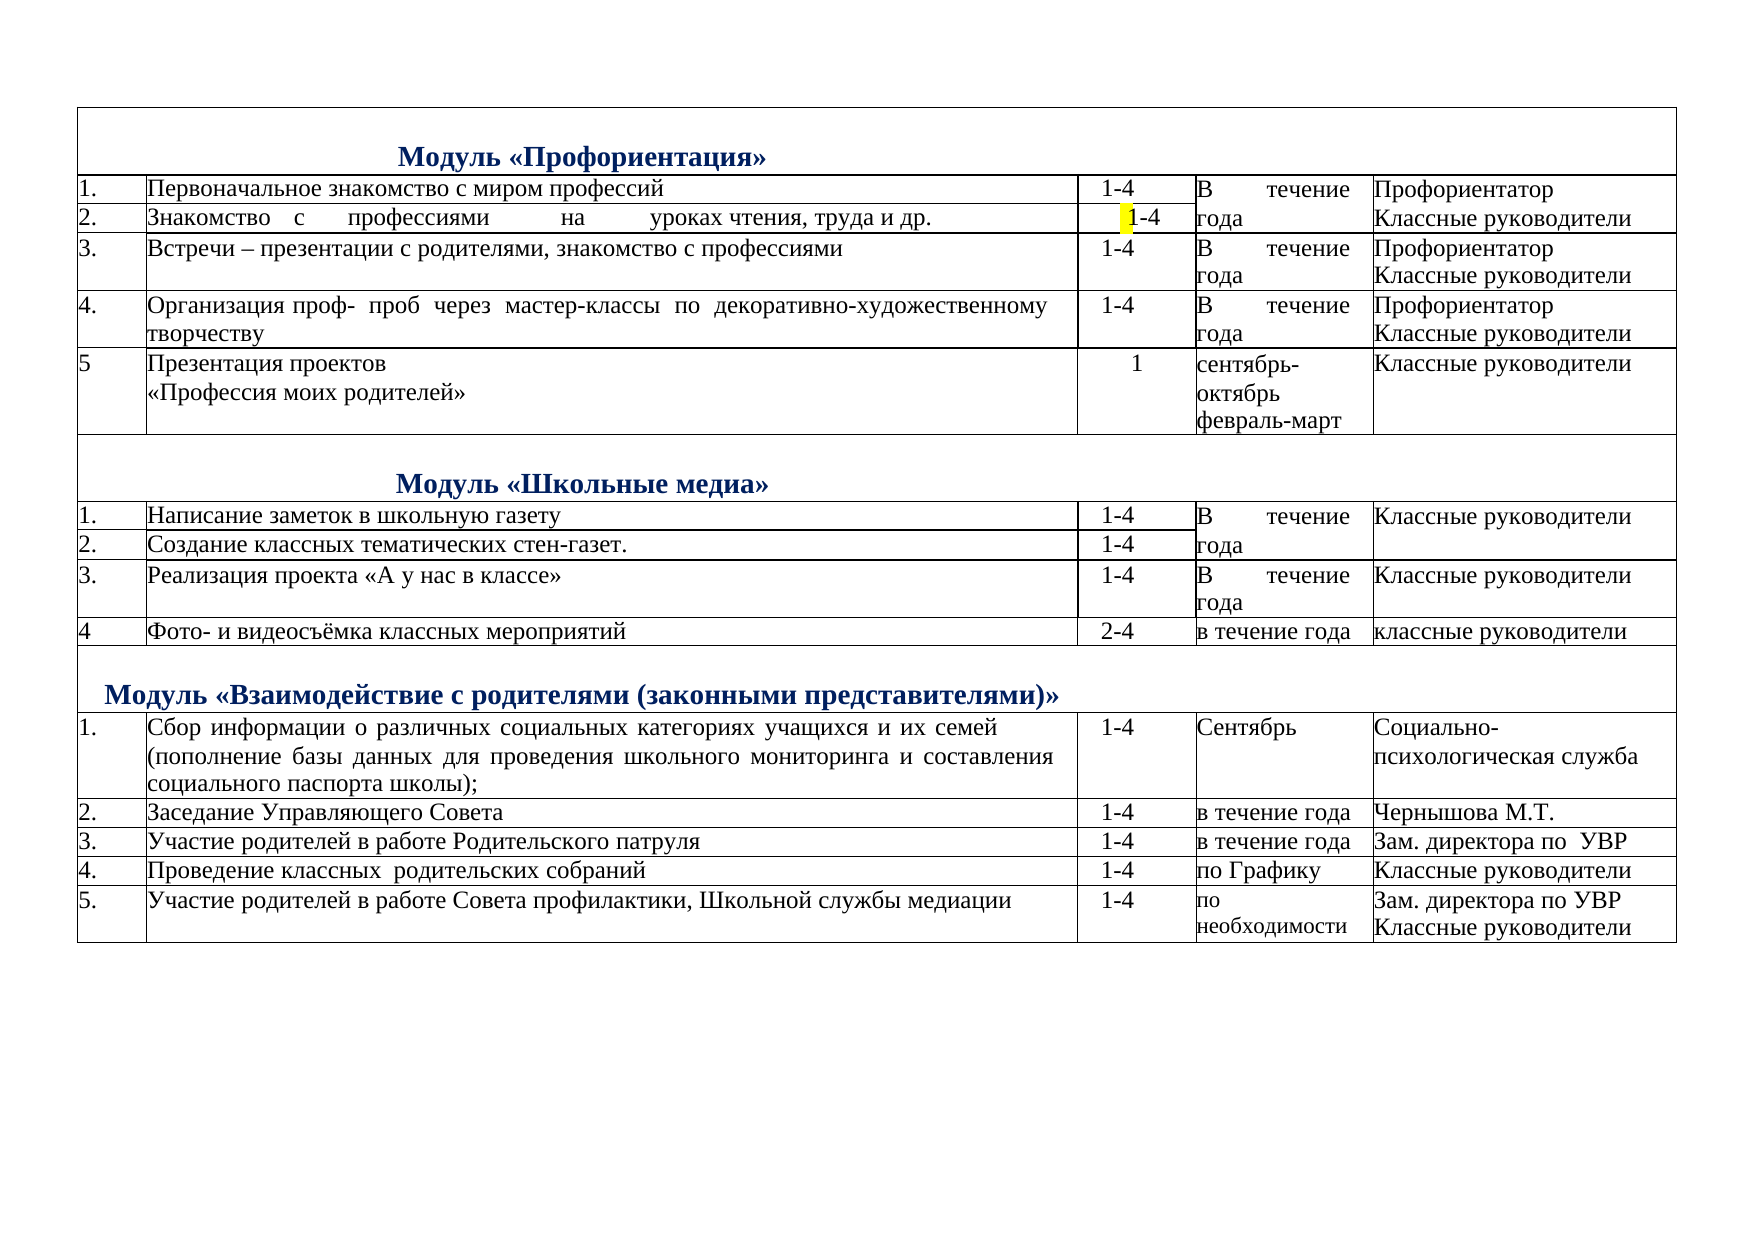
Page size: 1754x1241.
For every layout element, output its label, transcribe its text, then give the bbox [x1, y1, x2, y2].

table_cell Зам. директора по УВР Классные руководители [1374, 886, 1676, 942]
table_cell 1-4 [1133, 204, 1195, 232]
table_cell В года [1197, 561, 1266, 617]
table_cell 2. [78, 204, 146, 232]
table_cell профессиями [347, 204, 560, 232]
table_cell сентябрь- октябрь февраль-март [1197, 349, 1373, 433]
table_cell 1. [78, 713, 146, 798]
table_cell 1-4 [1078, 857, 1196, 884]
table_cell на [560, 204, 649, 232]
table_cell В года [1197, 176, 1266, 232]
table_cell Участие родителей в работе Родительского патруля [147, 828, 1077, 856]
table_cell [1079, 204, 1120, 232]
table_cell классные руководители [1374, 618, 1676, 645]
table_cell по Графику [1197, 857, 1373, 884]
table_cell 3. [78, 560, 146, 617]
table_cell в течение года [1197, 828, 1373, 856]
table_cell Модуль «Школьные медиа» [78, 435, 1676, 501]
table_cell Классные руководители [1374, 349, 1676, 433]
table_cell 2. [78, 799, 146, 827]
table_cell в течение года [1197, 799, 1373, 827]
table_cell Встречи – презентации с родителями, знакомство с профессиями [147, 234, 1077, 290]
table_cell 1-4 [1079, 234, 1195, 290]
table_cell Реализация проекта «А у нас в классе» [147, 561, 1077, 617]
table_cell 1-4 [1079, 291, 1195, 347]
table_cell 1 [1078, 349, 1196, 433]
table_cell 5 [78, 348, 146, 433]
table_cell Профориентатор Классные руководители [1374, 234, 1676, 290]
table_cell Создание классных тематических стен-газет. [147, 531, 1077, 559]
table_cell 1-4 [1079, 502, 1195, 529]
table_cell 1-4 [1078, 886, 1196, 942]
table_cell Профориентатор Классные руководители [1374, 176, 1676, 232]
table_cell Проведение классных родительских собраний [147, 857, 1077, 884]
table_cell Первоначальное знакомство с миром профессий [147, 176, 1077, 202]
table_cell течение [1266, 502, 1373, 559]
table_cell В года [1197, 502, 1266, 559]
table_cell Организация проф- проб через мастер-классы по декоративно-художественному творчеству [147, 291, 1077, 347]
table_cell Участие родителей в работе Совета профилактики, Школьной службы медиации [147, 886, 1077, 942]
table_header Модуль «Профориентация» [78, 108, 1676, 174]
table_cell 1-4 [1079, 561, 1195, 617]
table_cell 4 [78, 618, 146, 645]
table_cell течение [1266, 561, 1373, 617]
table_cell 1-4 [1078, 828, 1196, 856]
table_cell Классные руководители [1374, 502, 1676, 559]
table_cell 1-4 [1078, 799, 1196, 827]
table_cell течение [1266, 234, 1373, 290]
table_cell Сентябрь [1197, 713, 1373, 798]
table_cell уроках чтения, труда и др. [649, 204, 1077, 232]
table_cell 3. [78, 233, 146, 290]
table_cell Чернышова М.Т. [1374, 799, 1676, 827]
table_cell 2. [78, 530, 146, 559]
table_cell Классные руководители [1374, 561, 1676, 617]
table_cell 4. [78, 857, 146, 884]
table_cell 3. [78, 828, 146, 856]
table_cell течение [1266, 176, 1373, 232]
table_cell 1. [78, 502, 146, 529]
table_cell Социально- психологическая служба [1374, 713, 1676, 798]
table_cell 1. [78, 176, 146, 202]
table_cell течение [1266, 291, 1373, 347]
table_cell 1-4 [1078, 713, 1196, 798]
table_cell Презентация проектов «Профессия моих родителей» [147, 349, 1077, 433]
table_cell Классные руководители [1374, 857, 1676, 884]
table_cell 1-4 [1079, 176, 1195, 202]
table_cell с [293, 204, 347, 232]
table_cell Заседание Управляющего Совета [147, 799, 1077, 827]
table_cell Знакомство [147, 204, 293, 232]
table_cell Сбор информации о различных социальных категориях учащихся и их семей (пополнение базы данных для проведения школьного мониторинга и составления социального паспорта школы); [147, 713, 1077, 798]
table_cell Написание заметок в школьную газету [147, 502, 1077, 529]
table_cell 1-4 [1079, 531, 1195, 559]
table_cell Профориентатор Классные руководители [1374, 291, 1676, 347]
table_cell в течение года [1197, 618, 1373, 645]
table_cell по необходимости [1197, 886, 1373, 942]
table_cell В года [1197, 291, 1266, 347]
table_cell Фото- и видеосъёмка классных мероприятий [147, 618, 1077, 645]
table_cell Зам. директора по УВР [1374, 828, 1676, 856]
table_cell 2-4 [1078, 618, 1196, 645]
table_cell 4. [78, 291, 146, 347]
table_cell В года [1197, 234, 1266, 290]
table_cell 5. [78, 886, 146, 942]
table_cell Модуль «Взаимодействие с родителями (законными представителями)» [78, 646, 1676, 712]
